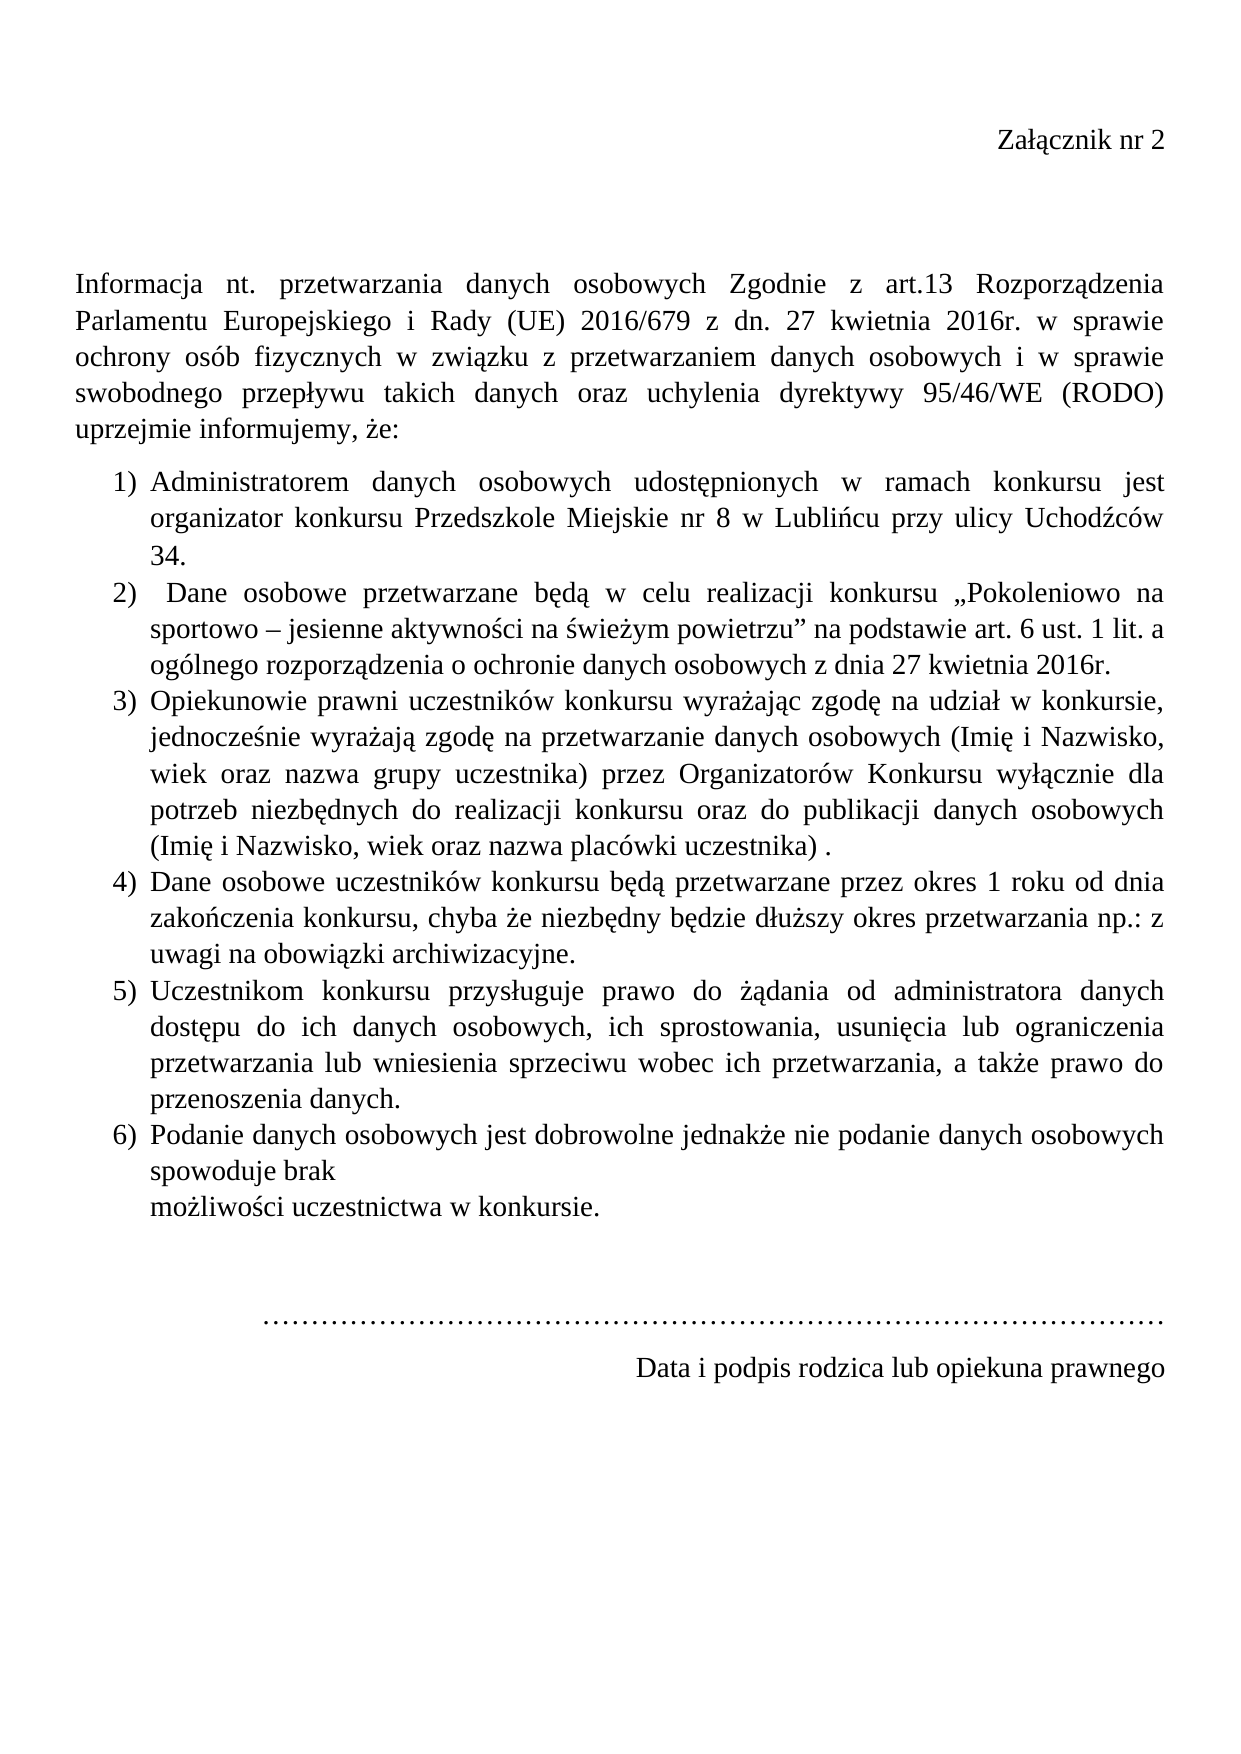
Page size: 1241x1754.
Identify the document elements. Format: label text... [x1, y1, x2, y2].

list Podanie danych osobowych jest dobrowolne jednakże nie podanie danych osobowych spowoduje brak [112, 1117, 1165, 1187]
list Administratorem danych osobowych udostępnionych w ramach konkursu jest organizator konkursu Przedszkole Miejskie nr 8 w Lublińcu przy ulicy Uchodźców 34. [112, 464, 1165, 572]
list Opiekunowie prawni uczestników konkursu wyrażając zgodę na udział w konkursie, jednocześnie wyrażają zgodę na przetwarzanie danych osobowych (Imię i Nazwisko, wiek oraz nazwa grupy uczestnika) przez Organizatorów Konkursu wyłącznie dla potrzeb niezbędnych do realizacji konkursu oraz do publikacji danych osobowych (Imię i Nazwisko, wiek oraz nazwa placówki uczestnika) . [112, 683, 1165, 862]
text Załącznik nr 2 [75, 122, 1165, 155]
list Dane osobowe przetwarzane będą w celu realizacji konkursu „Pokoleniowo na sportowo – jesienne aktywności na świeżym powietrzu” na podstawie art. 6 ust. 1 lit. a ogólnego rozporządzenia o ochronie danych osobowych z dnia 27 kwietnia 2016r. [112, 575, 1165, 681]
list Uczestnikom konkursu przysługuje prawo do żądania od administratora danych dostępu do ich danych osobowych, ich sprostowania, usunięcia lub ograniczenia przetwarzania lub wniesienia sprzeciwu wobec ich przetwarzania, a także prawo do przenoszenia danych. [112, 973, 1165, 1114]
text Informacja nt. przetwarzania danych osobowych Zgodnie z art.13 Rozporządzenia Parlamentu Europejskiego i Rady (UE) 2016/679 z dn. 27 kwietnia 2016r. w sprawie ochrony osób fizycznych w związku z przetwarzaniem danych osobowych i w sprawie swobodnego przepływu takich danych oraz uchylenia dyrektywy 95/46/WE (RODO) uprzejmie informujemy, że: [75, 267, 1165, 445]
text Data i podpis rodzica lub opiekuna prawnego [75, 1350, 1165, 1384]
text ………………………………………………………………………………… [75, 1297, 1165, 1331]
list Dane osobowe uczestników konkursu będą przetwarzane przez okres 1 roku od dnia zakończenia konkursu, chyba że niezbędny będzie dłuższy okres przetwarzania np.: z uwagi na obowiązki archiwizacyjne. [112, 864, 1165, 970]
list możliwości uczestnictwa w konkursie. [150, 1189, 1165, 1223]
